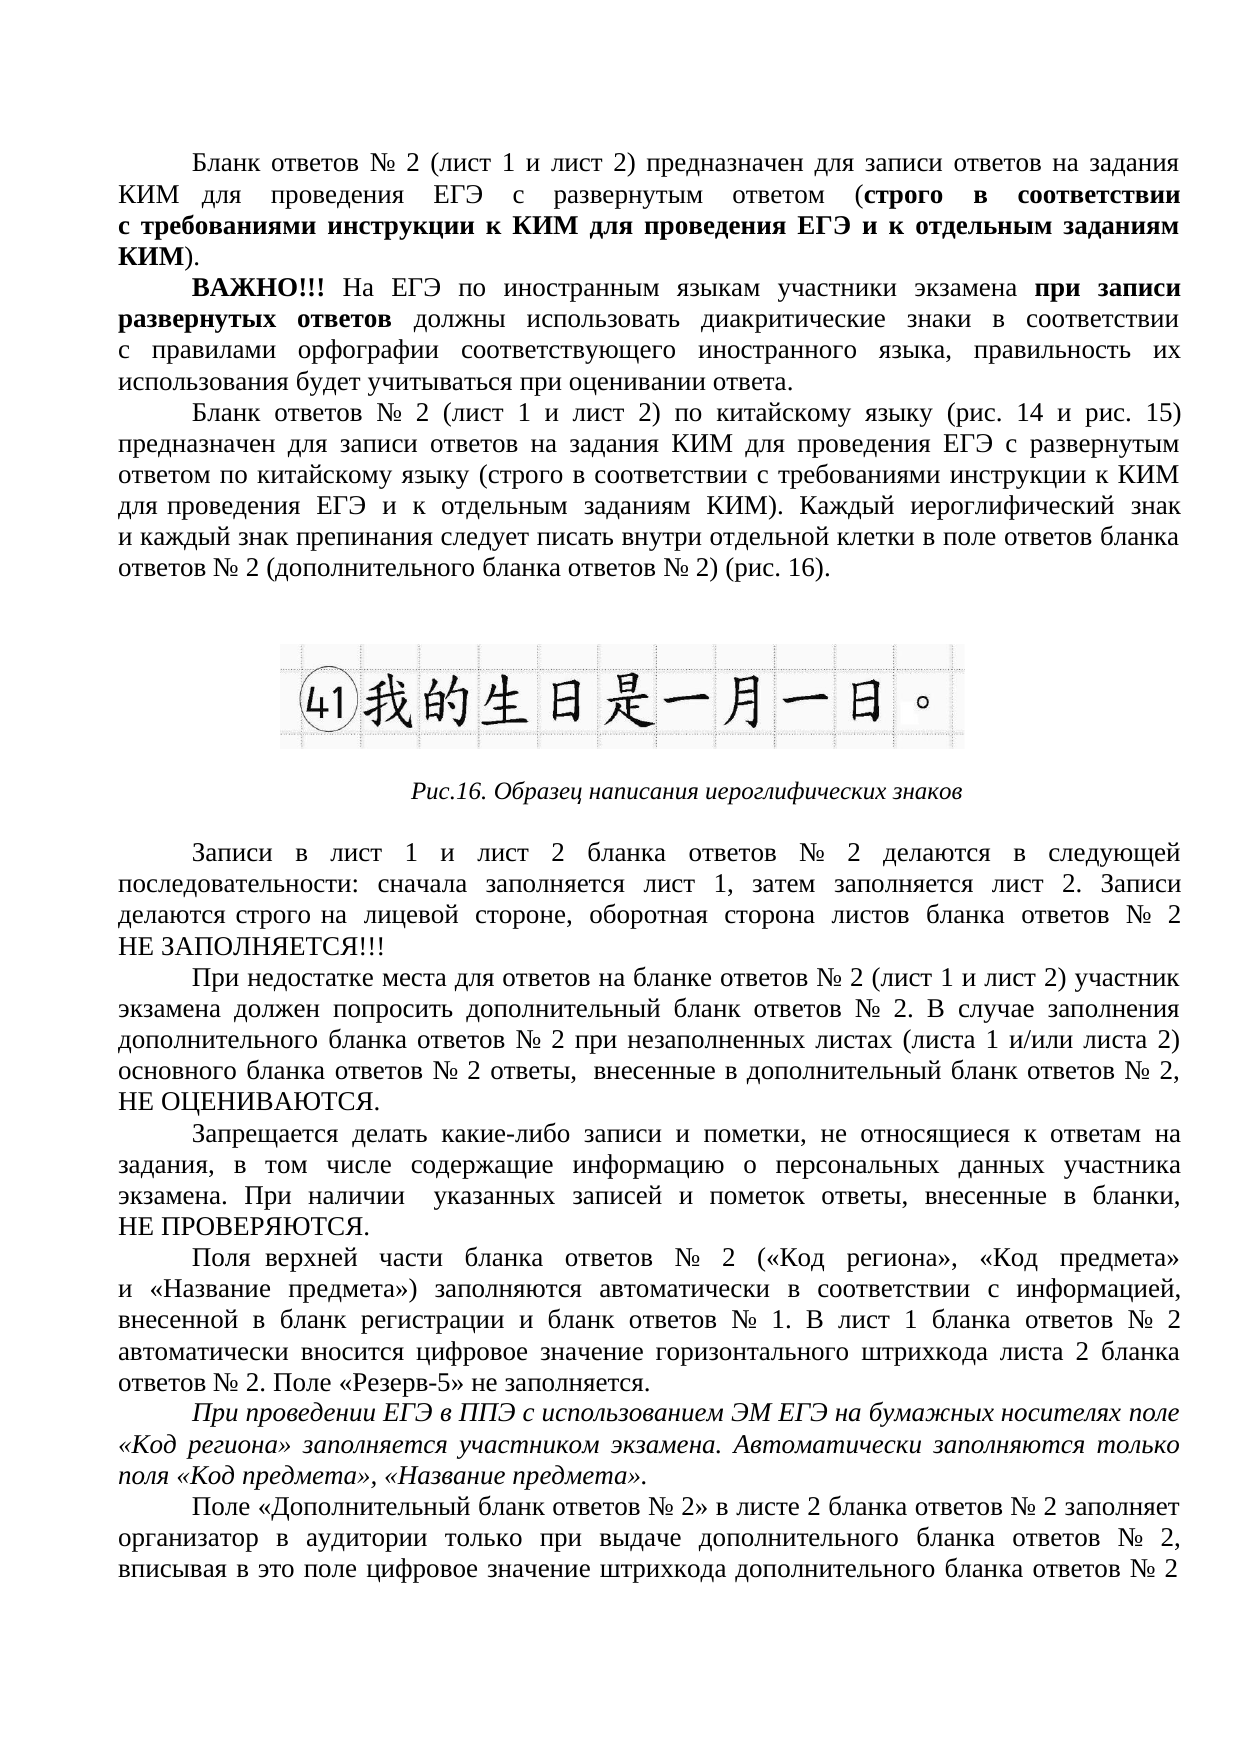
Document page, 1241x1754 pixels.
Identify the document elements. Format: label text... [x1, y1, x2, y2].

picture [280, 644, 965, 749]
text Бланк ответов № 2 (лист 1 и лист 2) предназначен для записи ответов на задания КИМ для проведения ЕГЭ с развернутым ответом (строго в соответствии с требованиями инструкции к КИМ для проведения ЕГЭ и к отдельным заданиям КИМ). [118, 147, 1181, 271]
text Запрещается делать какие-либо записи и пометки, не относящиеся к ответам на задания, в том числе содержащие информацию о персональных данных участника экзамена. При наличии указанных записей и пометок ответы, внесенные в бланки, НЕ ПРОВЕРЯЮТСЯ. [118, 1117, 1181, 1241]
text «Код региона» заполняется участником экзамена. Автоматически заполняются только поля «Код предмета», «Название предмета». [118, 1428, 1181, 1490]
text Рис.16. Образец написания иероглифических знаков [411, 776, 1215, 805]
text Бланк ответов № 2 (лист 1 и лист 2) по китайскому языку (рис. 14 и рис. 15) предназначен для записи ответов на задания КИМ для проведения ЕГЭ с развернутым ответом по китайскому языку (строго в соответствии с требованиями инструкции к КИМ для проведения ЕГЭ и к отдельным заданиям КИМ). Каждый иероглифический знак и каждый знак препинания следует писать внутри отдельной клетки в поле ответов бланка ответов № 2 (дополнительного бланка ответов № 2) (рис. 16). [118, 396, 1182, 583]
text При недостатке места для ответов на бланке ответов № 2 (лист 1 и лист 2) участник экзамена должен попросить дополнительный бланк ответов № 2. В случае заполнения дополнительного бланка ответов № 2 при незаполненных листах (листа 1 и/или листа 2) основного бланка ответов № 2 ответы, внесенные в дополнительный бланк ответов № 2, НЕ ОЦЕНИВАЮТСЯ. [118, 961, 1181, 1117]
text Поля верхней части бланка ответов № 2 («Код региона», «Код предмета» и «Название предмета») заполняются автоматически в соответствии с информацией, внесенной в бланк регистрации и бланк ответов № 1. В лист 1 бланка ответов № 2 автоматически вносится цифровое значение горизонтального штрихкода листа 2 бланка ответов № 2. Поле «Резерв-5» не заполняется. [118, 1241, 1182, 1397]
text Записи в лист 1 и лист 2 бланка ответов № 2 делаются в следующей последовательности: сначала заполняется лист 1, затем заполняется лист 2. Записи делаются строго на лицевой стороне, оборотная сторона листов бланка ответов № 2 НЕ ЗАПОЛНЯЕТСЯ!!! [118, 836, 1181, 961]
text ВАЖНО!!! На ЕГЭ по иностранным языкам участники экзамена при записи развернутых ответов должны использовать диакритические знаки в соответствии с правилами орфографии соответствующего иностранного языка, правильность их использования будет учитываться при оценивании ответа. [118, 271, 1181, 396]
text При проведении ЕГЭ в ППЭ с использованием ЭМ ЕГЭ на бумажных носителях поле [192, 1397, 1215, 1428]
text Поле «Дополнительный бланк ответов № 2» в листе 2 бланка ответов № 2 заполняет организатор в аудитории только при выдаче дополнительного бланка ответов № 2, вписывая в это поле цифровое значение штрихкода дополнительного бланка ответов № 2 [118, 1490, 1181, 1584]
